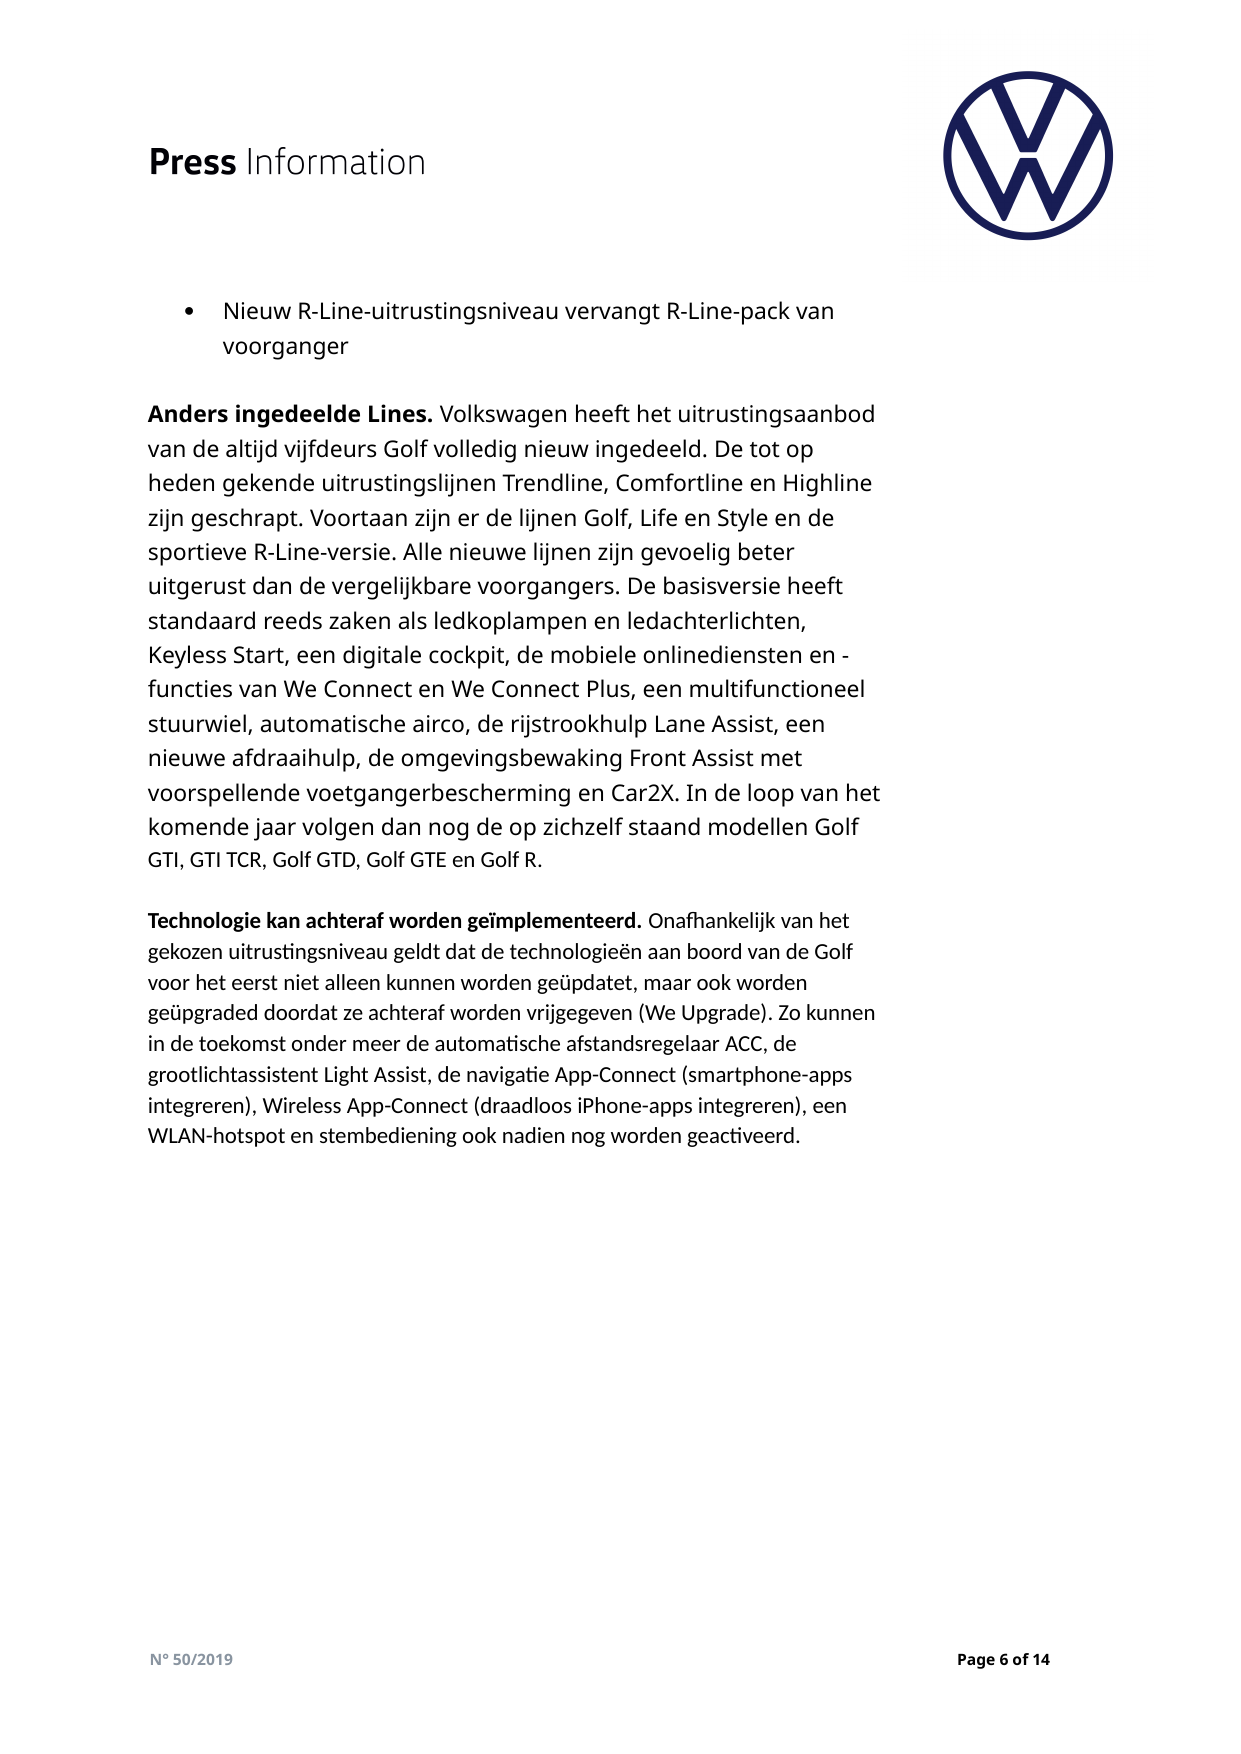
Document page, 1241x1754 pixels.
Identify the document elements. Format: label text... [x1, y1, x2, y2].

list Nieuw R-Line-uitrustingsniveau vervangt R-Line-pack van voorganger [185, 295, 886, 361]
picture [150, 145, 425, 176]
text Technologie kan achteraf worden geïmplementeerd. Onafhankelijk van het gekozen uitrustingsniveau geldt dat de technologieën aan boord van de Golf voor het eerst niet alleen kunnen worden geüpdatet, maar ook worden geüpgraded doordat ze achteraf worden vrijgegeven (We Upgrade). Zo kunnen in de toekomst onder meer de automatische afstandsregelaar ACC, de grootlichtassistent Light Assist, de navigatie App-Connect (smartphone-apps integreren), Wireless App-Connect (draadloos iPhone-apps integreren), een WLAN-hotspot en stembediening ook nadien nog worden geactiveerd. [148, 906, 886, 1149]
picture [901, 29, 1154, 282]
text Anders ingedeelde Lines. Volkswagen heeft het uitrustingsaanbod van de altijd vijfdeurs Golf volledig nieuw ingedeeld. De tot op heden gekende uitrustingslijnen Trendline, Comfortline en Highline zijn geschrapt. Voortaan zijn er de lijnen Golf, Life en Style en de sportieve R-Line-versie. Alle nieuwe lijnen zijn gevoelig beter uitgerust dan de vergelijkbare voorgangers. De basisversie heeft standaard reeds zaken als ledkoplampen en ledachterlichten, Keyless Start, een digitale cockpit, de mobiele onlinediensten en -functies van We Connect en We Connect Plus, een multifunctioneel stuurwiel, automatische airco, de rijstrookhulp Lane Assist, een nieuwe afdraaihulp, de omgevingsbewaking Front Assist met voorspellende voetgangerbescherming en Car2X. In de loop van het komende jaar volgen dan nog de op zichzelf staand modellen Golf GTI, GTI TCR, Golf GTD, Golf GTE en Golf R. [148, 398, 886, 873]
